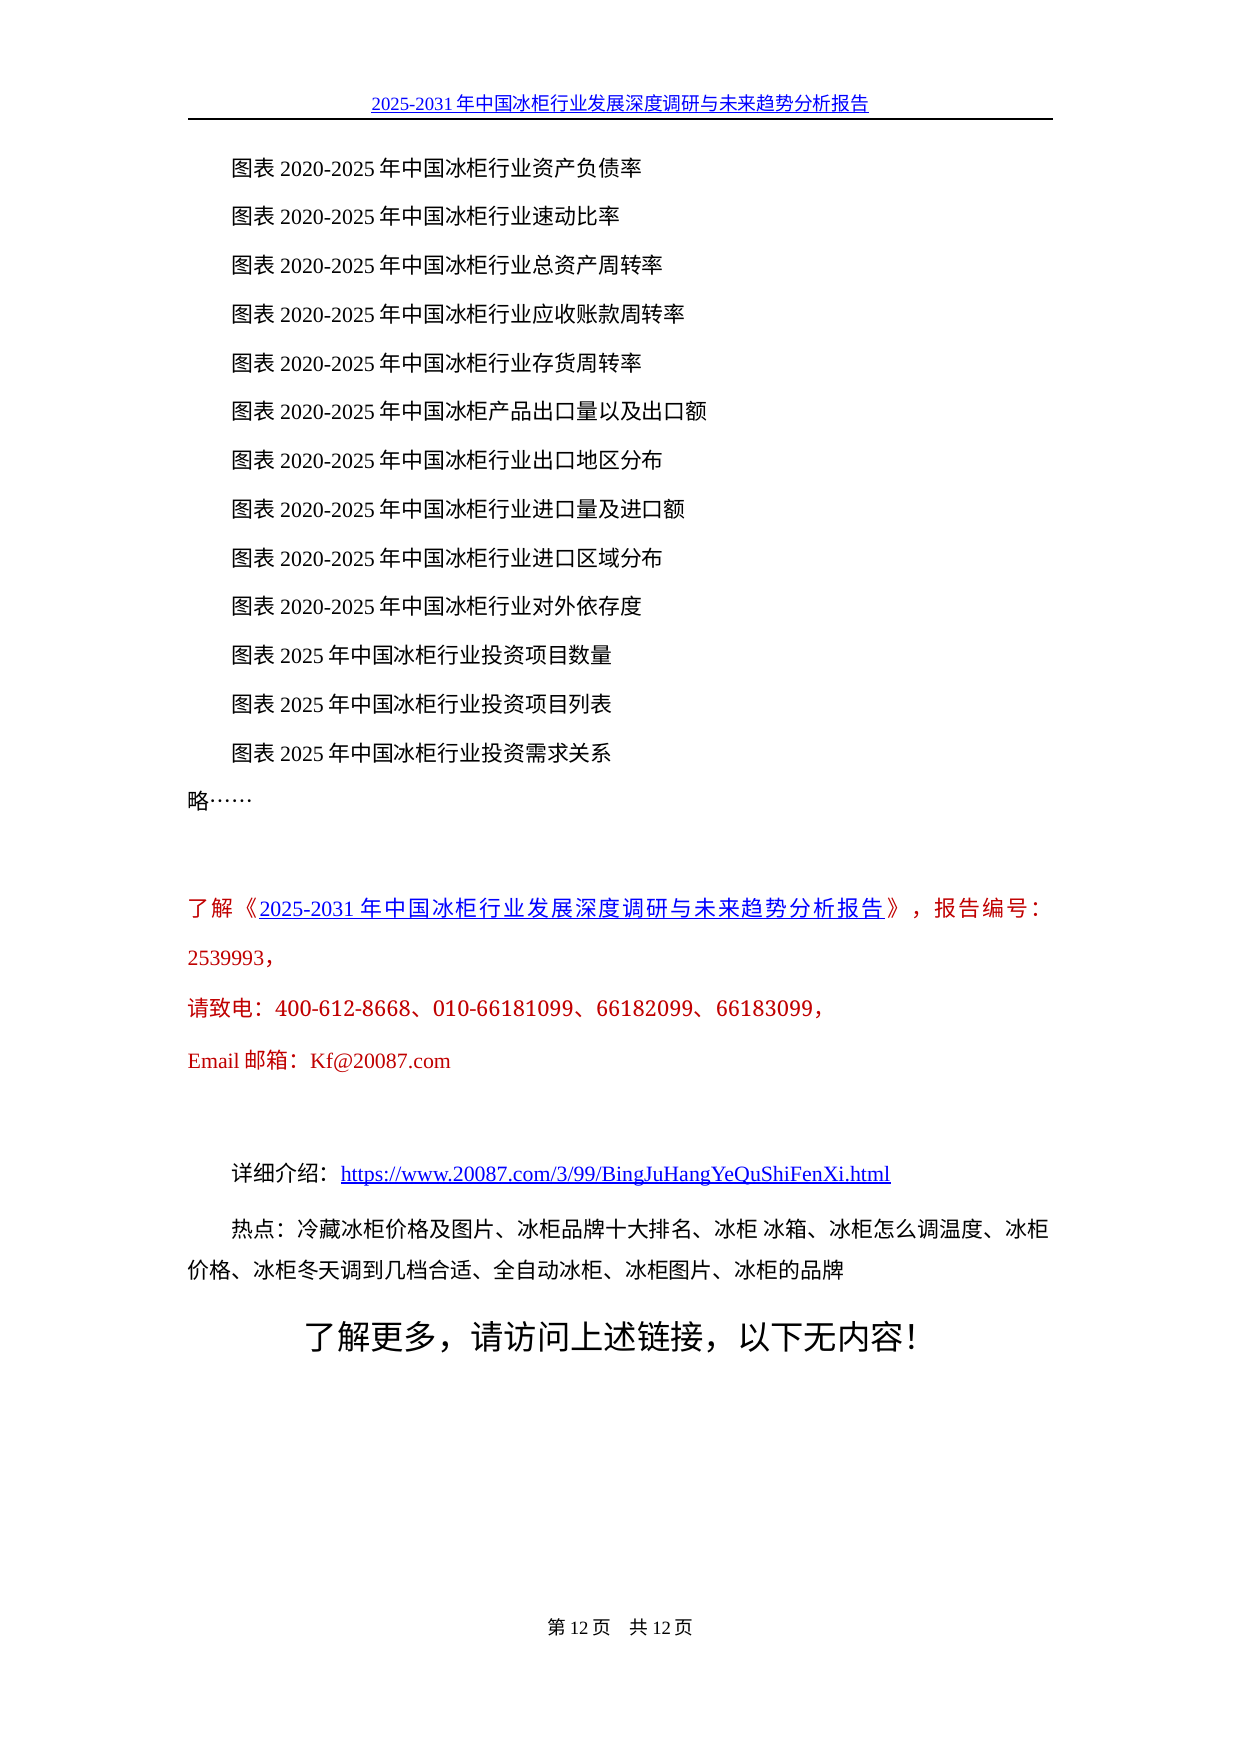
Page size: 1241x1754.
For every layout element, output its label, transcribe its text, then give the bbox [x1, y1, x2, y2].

text 热点：冷藏冰柜价格及图片、冰柜品牌十大排名、冰柜 冰箱、冰柜怎么调温度、冰柜价格、冰柜冬天调到几档合适、全自动冰柜、冰柜图片、冰柜的品牌 [187, 1212, 1053, 1285]
text 请致电：400-612-8668、010-66181099、66182099、66183099， [187, 991, 1053, 1023]
text 了解《2025-2031年中国冰柜行业发展深度调研与未来趋势分析报告》，报告编号：2539993， [187, 890, 1053, 972]
text Email邮箱：Kf@20087.com [187, 1042, 1053, 1075]
text 详细介绍：https://www.20087.com/3/99/BingJuHangYeQuShiFenXi.html [187, 1155, 1053, 1188]
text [187, 150, 1053, 816]
title 了解更多，请访问上述链接，以下无内容！ [187, 1302, 1053, 1367]
